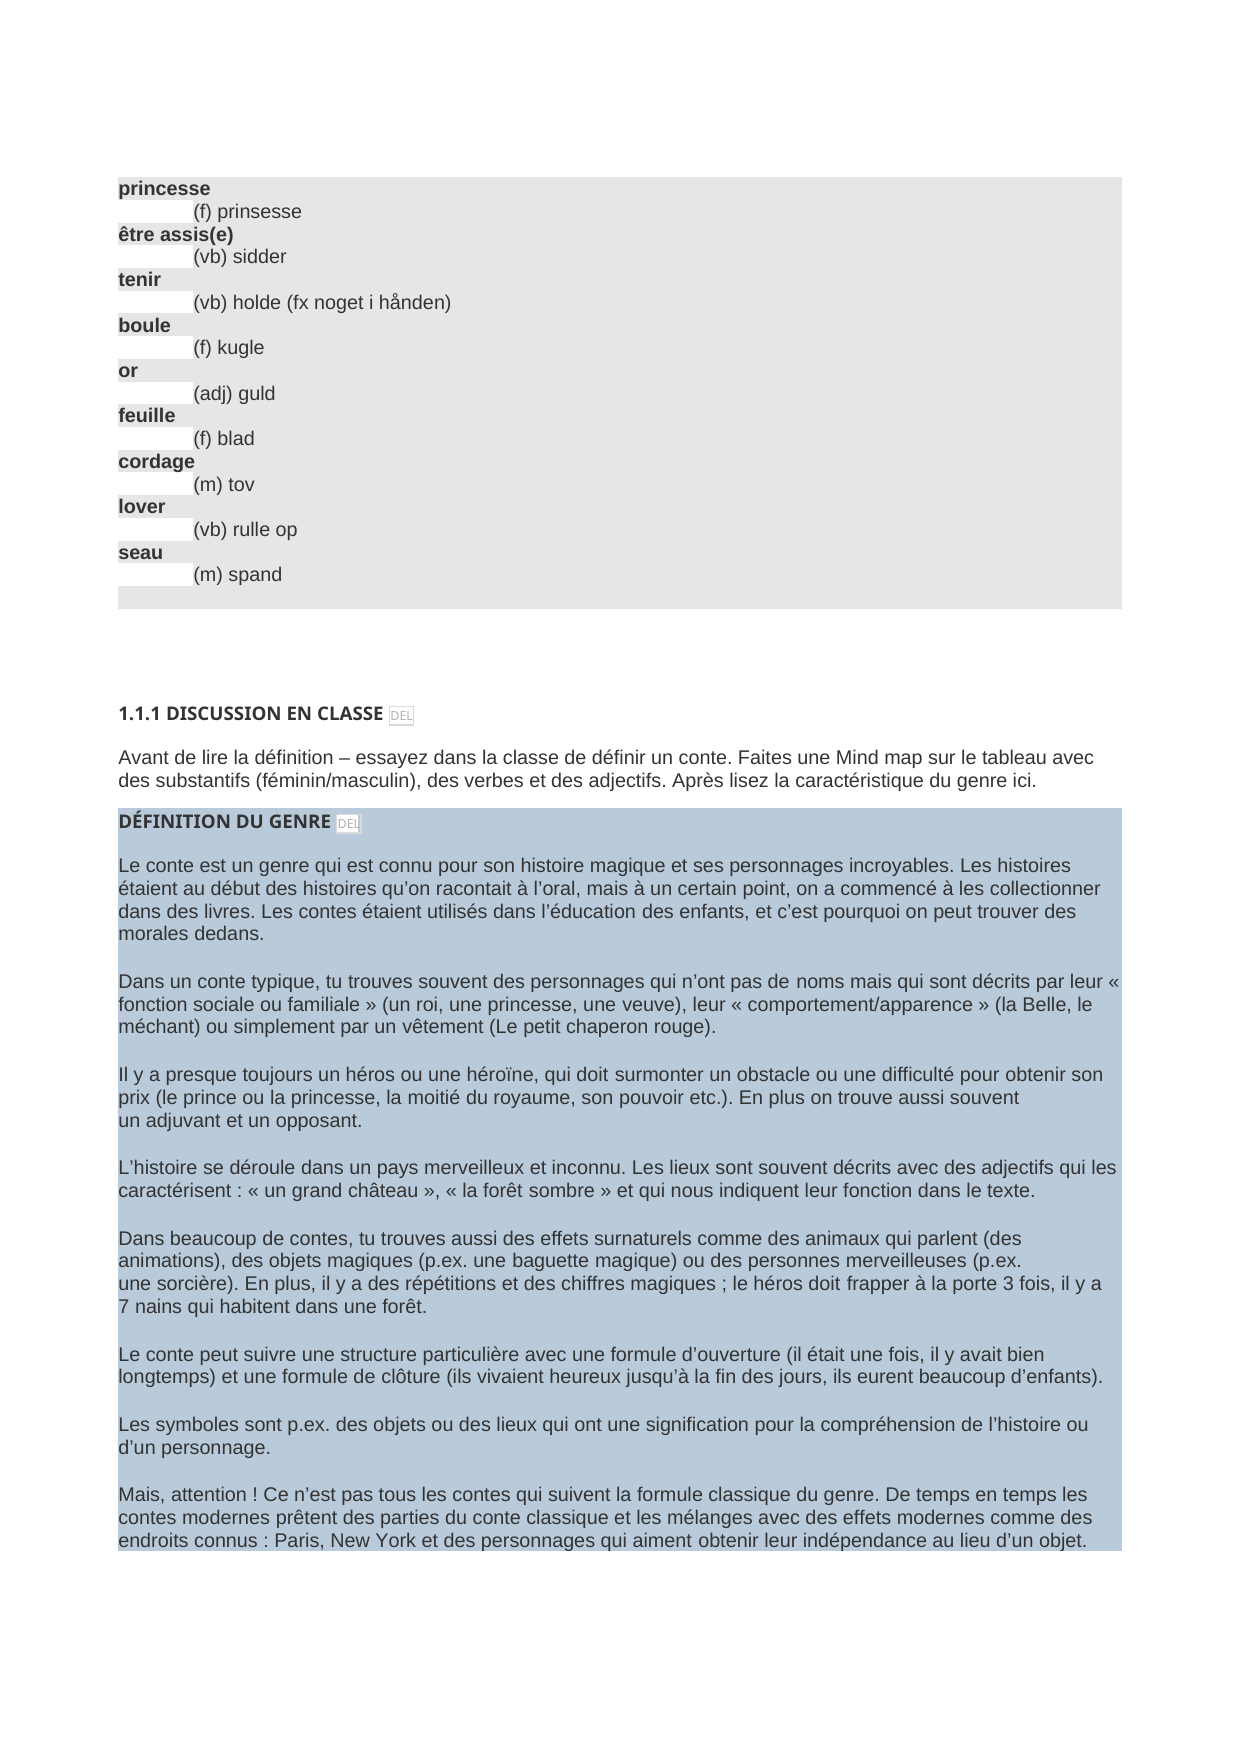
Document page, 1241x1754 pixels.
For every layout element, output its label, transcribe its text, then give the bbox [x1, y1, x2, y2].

text feuille [118, 404, 1122, 427]
text Le conte peut suivre une structure particulière avec une formule d’ouverture (il était une fois, il y avait bien longtemps) et une formule de clôture (ils vivaient heureux jusqu’à la fin des jours, ils eurent beaucoup d’enfants). [118, 1342, 1122, 1388]
text or [118, 359, 1122, 382]
text Dans beaucoup de contes, tu trouves aussi des effets surnaturels comme des animaux qui parlent (des animations), des objets magiques (p.ex. une baguette magique) ou des personnes merveilleuses (p.ex. une sorcière). En plus, il y a des répétitions et des chiffres magiques ; le héros doit frapper à la porte 3 fois, il y a 7 nains qui habitent dans une forêt. [118, 1227, 1122, 1317]
text (m) spand [193, 563, 1122, 586]
text cordage [118, 450, 1122, 472]
text boule [118, 313, 1122, 336]
text (f) kugle [193, 336, 1122, 359]
text (adj) guld [193, 382, 1122, 404]
text L’histoire se déroule dans un pays merveilleux et inconnu. Les lieux sont souvent décrits avec des adjectifs qui les caractérisent : « un grand château », « la forêt sombre » et qui nous indiquent leur fonction dans le texte. [118, 1156, 1122, 1202]
text (f) prinsesse [193, 200, 1122, 223]
text tenir [118, 268, 1122, 291]
text Les symboles sont p.ex. des objets ou des lieux qui ont une signification pour la compréhension de l’histoire ou d’un personnage. [118, 1413, 1122, 1458]
text (f) blad [193, 427, 1122, 450]
text Le conte est un genre qui est connu pour son histoire magique et ses personnages incroyables. Les histoires étaient au début des histoires qu’on racontait à l’oral, mais à un certain point, on a commencé à les collectionner dans des livres. Les contes étaient utilisés dans l’éducation des enfants, et c’est pourquoi on peut trouver des morales dedans. [118, 854, 1122, 945]
text être assis(e) [118, 223, 1122, 245]
text (m) tov [193, 472, 1122, 495]
text (vb) holde (fx noget i hånden) [193, 291, 1122, 313]
text princesse [118, 177, 1122, 200]
text Il y a presque toujours un héros ou une héroïne, qui doit surmonter un obstacle ou une difficulté pour obtenir son prix (le prince ou la princesse, la moitié du royaume, son pouvoir etc.). En plus on trouve aussi souvent un adjuvant et un opposant. [118, 1063, 1122, 1131]
text Dans un conte typique, tu trouves souvent des personnages qui n’ont pas de noms mais qui sont décrits par leur « fonction sociale ou familiale » (un roi, une princesse, une veuve), leur « comportement/apparence » (la Belle, le méchant) ou simplement par un vêtement (Le petit chaperon rouge). [118, 970, 1122, 1038]
text Mais, attention ! Ce n’est pas tous les contes qui suivent la formule classique du genre. De temps en temps les contes modernes prêtent des parties du conte classique et les mélanges avec des effets modernes comme des endroits connus : Paris, New York et des personnages qui aiment obtenir leur indépendance au lieu d’un objet. [118, 1483, 1122, 1551]
text (vb) sidder [193, 245, 1122, 268]
text lover [118, 495, 1122, 518]
text Avant de lire la définition – essayez dans la classe de définir un conte. Faites une Mind map sur le tableau avec des substantifs (féminin/masculin), des verbes et des adjectifs. Après lisez la caractéristique du genre ici. [118, 746, 1122, 792]
text 1.1.1 DISCUSSION EN CLASSE DEL [118, 700, 1122, 726]
text DÉFINITION DU GENRE DEL [118, 808, 1122, 834]
text (vb) rulle op [193, 518, 1122, 541]
text seau [118, 541, 1122, 563]
